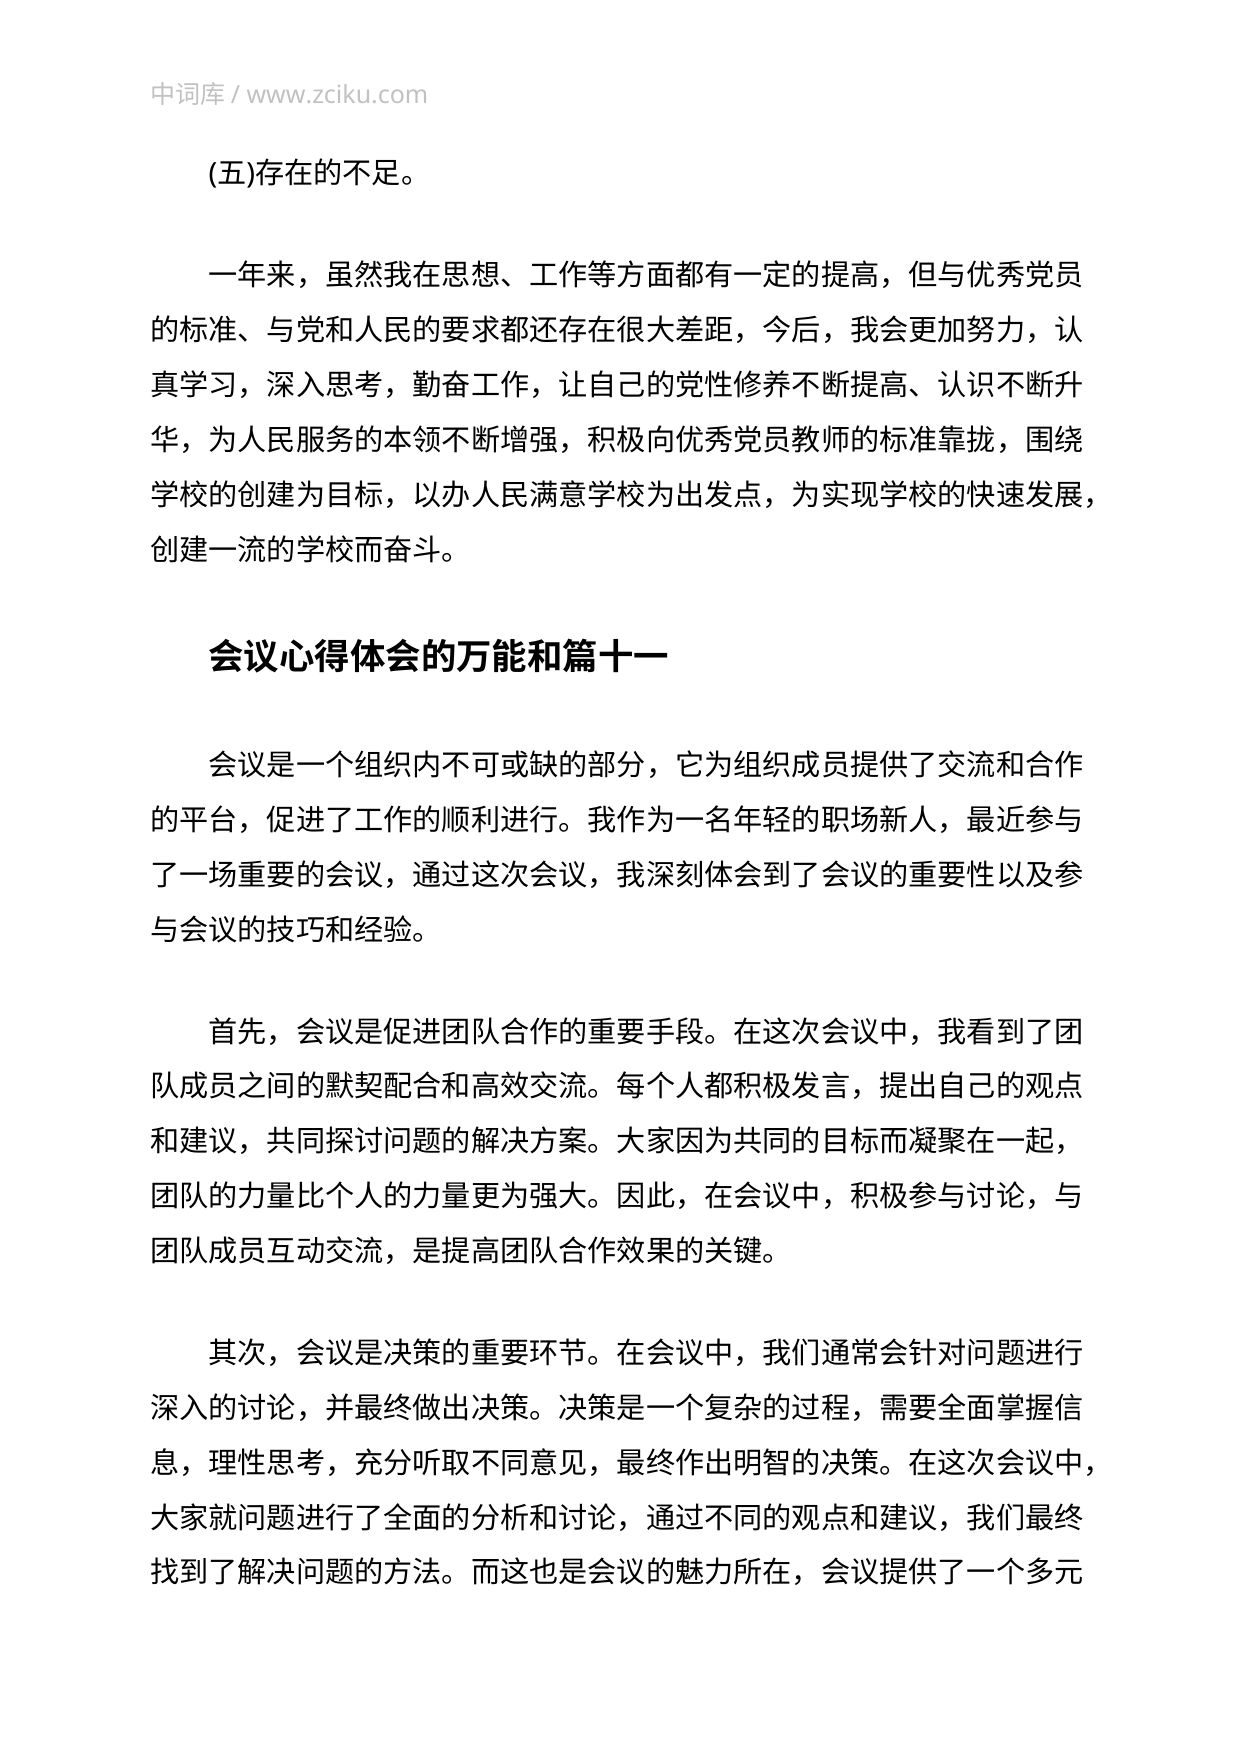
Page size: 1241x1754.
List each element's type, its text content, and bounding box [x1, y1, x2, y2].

text 会议是一个组织内不可或缺的部分，它为组织成员提供了交流和合作的平台，促进了工作的顺利进行。我作为一名年轻的职场新人，最近参与了一场重要的会议，通过这次会议，我深刻体会到了会议的重要性以及参与会议的技巧和经验。 [150, 742, 1090, 949]
text 一年来，虽然我在思想、工作等方面都有一定的提高，但与优秀党员的标准、与党和人民的要求都还存在很大差距，今后，我会更加努力，认真学习，深入思考，勤奋工作，让自己的党性修养不断提高、认识不断升华，为人民服务的本领不断增强，积极向优秀党员教师的标准靠拢，围绕学校的创建为目标，以办人民满意学校为出发点，为实现学校的快速发展，创建一流的学校而奋斗。 [150, 252, 1090, 569]
text (五)存在的不足。 [150, 150, 1090, 192]
text 会议心得体会的万能和篇十一 [150, 628, 1090, 679]
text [150, 1329, 1090, 1591]
text 首先，会议是促进团队合作的重要手段。在这次会议中，我看到了团队成员之间的默契配合和高效交流。每个人都积极发言，提出自己的观点和建议，共同探讨问题的解决方案。大家因为共同的目标而凝聚在一起，团队的力量比个人的力量更为强大。因此，在会议中，积极参与讨论，与团队成员互动交流，是提高团队合作效果的关键。 [150, 1008, 1090, 1270]
